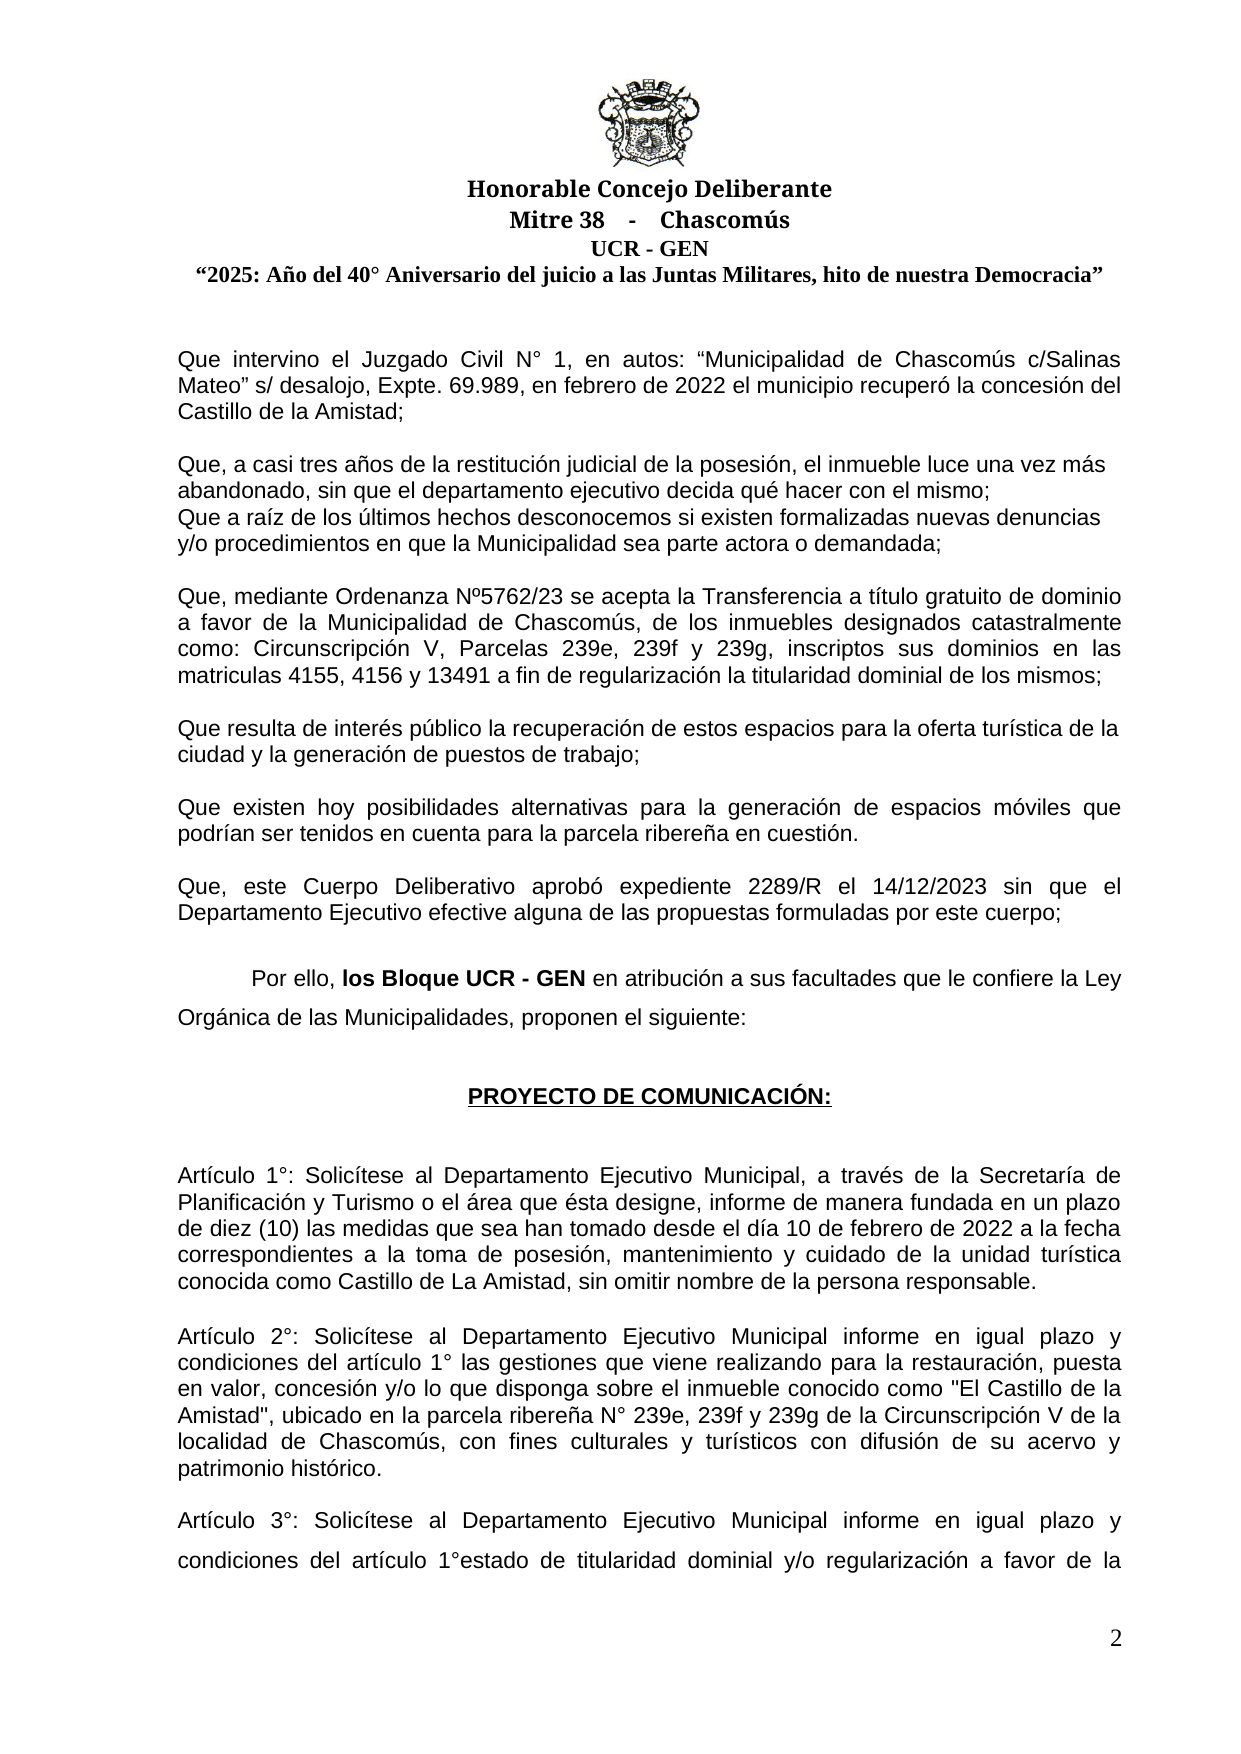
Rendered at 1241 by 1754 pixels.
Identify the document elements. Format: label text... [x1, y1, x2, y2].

text Que a raíz de los últimos hechos desconocemos si existen formalizadas nuevas denuncias y/o procedimientos en que la Municipalidad sea parte actora o demandada; [177, 504, 1122, 556]
text Que resulta de interés público la recuperación de estos espacios para la oferta turística de la ciudad y la generación de puestos de trabajo; [177, 714, 1122, 767]
text Que intervino el Juzgado Civil N° 1, en autos: “Municipalidad de Chascomús c/Salinas Mateo” s/ desalojo, Expte. 69.989, en febrero de 2022 el municipio recuperó la concesión del Castillo de la Amistad; [177, 346, 1122, 424]
picture [592, 73, 707, 173]
text Que existen hoy posibilidades alternativas para la generación de espacios móviles que podrían ser tenidos en cuenta para la parcela ribereña en cuestión. [177, 793, 1122, 846]
text Por ello, los Bloque UCR - GEN en atribución a sus facultades que le confiere la Ley Orgánica de las Municipalidades, proponen el siguiente: [177, 965, 1122, 1031]
text Que, a casi tres años de la restitución judicial de la posesión, el inmueble luce una vez más abandonado, sin que el departamento ejecutivo decida qué hacer con el mismo; [177, 451, 1122, 504]
text PROYECTO DE COMUNICACIÓN: [177, 1083, 1122, 1109]
text Artículo 2°: Solicítese al Departamento Ejecutivo Municipal informe en igual plazo y condiciones del artículo 1° las gestiones que viene realizando para la restauración, puesta en valor, concesión y/o lo que disponga sobre el inmueble conocido como "El Castillo de la Amistad", ubicado en la parcela ribereña N° 239e, 239f y 239g de la Circunscripción V de la localidad de Chascomús, con fines culturales y turísticos con difusión de su acervo y patrimonio histórico. [177, 1323, 1122, 1481]
text Artículo 1°: Solicítese al Departamento Ejecutivo Municipal, a través de la Secretaría de Planificación y Turismo o el área que ésta designe, informe de manera fundada en un plazo de diez (10) las medidas que sea han tomado desde el día 10 de febrero de 2022 a la fecha correspondientes a la toma de posesión, mantenimiento y cuidado de la unidad turística conocida como Castillo de La Amistad, sin omitir nombre de la persona responsable. [177, 1162, 1122, 1294]
text Que, mediante Ordenanza Nº5762/23 se acepta la Transferencia a título gratuito de dominio a favor de la Municipalidad de Chascomús, de los inmuebles designados catastralmente como: Circunscripción V, Parcelas 239e, 239f y 239g, inscriptos sus dominios en las matriculas 4155, 4156 y 13491 a fin de regularización la titularidad dominial de los mismos; [177, 583, 1122, 688]
text Que, este Cuerpo Deliberativo aprobó expediente 2289/R el 14/12/2023 sin que el Departamento Ejecutivo efective alguna de las propuestas formuladas por este cuerpo; [177, 873, 1122, 925]
